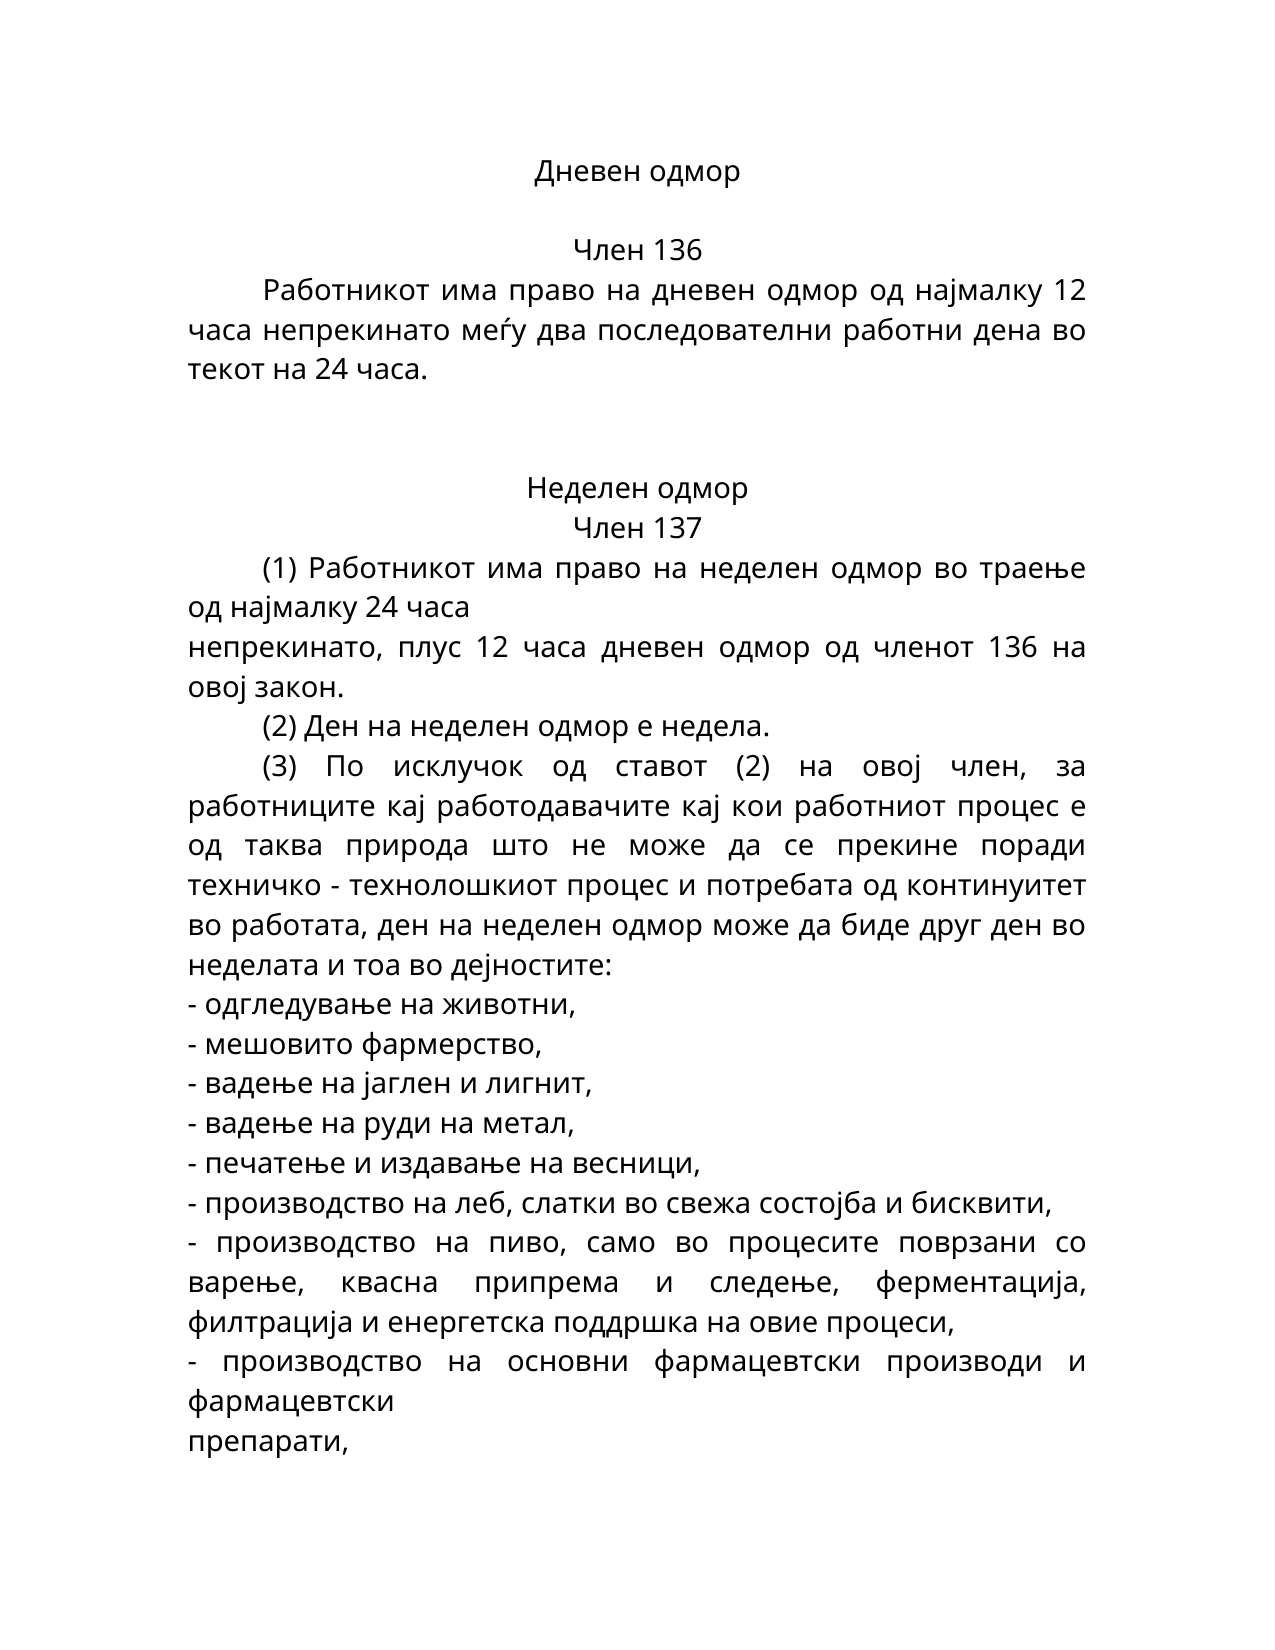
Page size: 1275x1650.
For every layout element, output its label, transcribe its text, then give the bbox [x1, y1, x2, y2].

text - вадење на јаглен и лигнит, [187, 1063, 1087, 1102]
text Дневен одмор [187, 150, 1087, 190]
text - производство на пиво, само во процесите поврзани со варење, кваснa припрема и следење, ферментација, филтрација и енергетска поддршка на овие процеси, [187, 1222, 1087, 1341]
text Работникот има право на дневен одмор од најмалку 12 часа непрекинато меѓу два последователни работни дена во текот на 24 часа. [187, 269, 1087, 388]
text Член 136 [187, 229, 1087, 269]
text - одгледување на животни, [187, 983, 1087, 1023]
text непрекинато, плус 12 часа дневен одмор од членот 136 на овој закон. [187, 626, 1087, 706]
text Неделен одмор [187, 467, 1087, 507]
text Член 137 [187, 507, 1087, 547]
text - печатење и издавање на весници, [187, 1142, 1087, 1182]
text (1) Работникот има право на неделен одмор во траење од најмалку 24 часа [187, 547, 1087, 626]
text (3) По исклучок од ставот (2) на овој член, за работниците кај работодавачите кај кои работниот процес е од таква природа што не може да се прекине поради техничко - технолошкиот процес и потребата од континуитет во работата, ден на неделен одмор може да биде друг ден во неделата и тоа во дејностите: [187, 745, 1087, 983]
text препарати, [187, 1420, 1087, 1460]
text (2) Ден на неделен одмор е недела. [187, 706, 1087, 745]
text - вадење на руди на метал, [187, 1102, 1087, 1142]
text - производство на основни фармацевтски производи и фармацевтски [187, 1341, 1087, 1420]
text - мешовито фармерство, [187, 1023, 1087, 1063]
text - производство на леб, слатки во свежа состојба и бисквити, [187, 1182, 1087, 1222]
